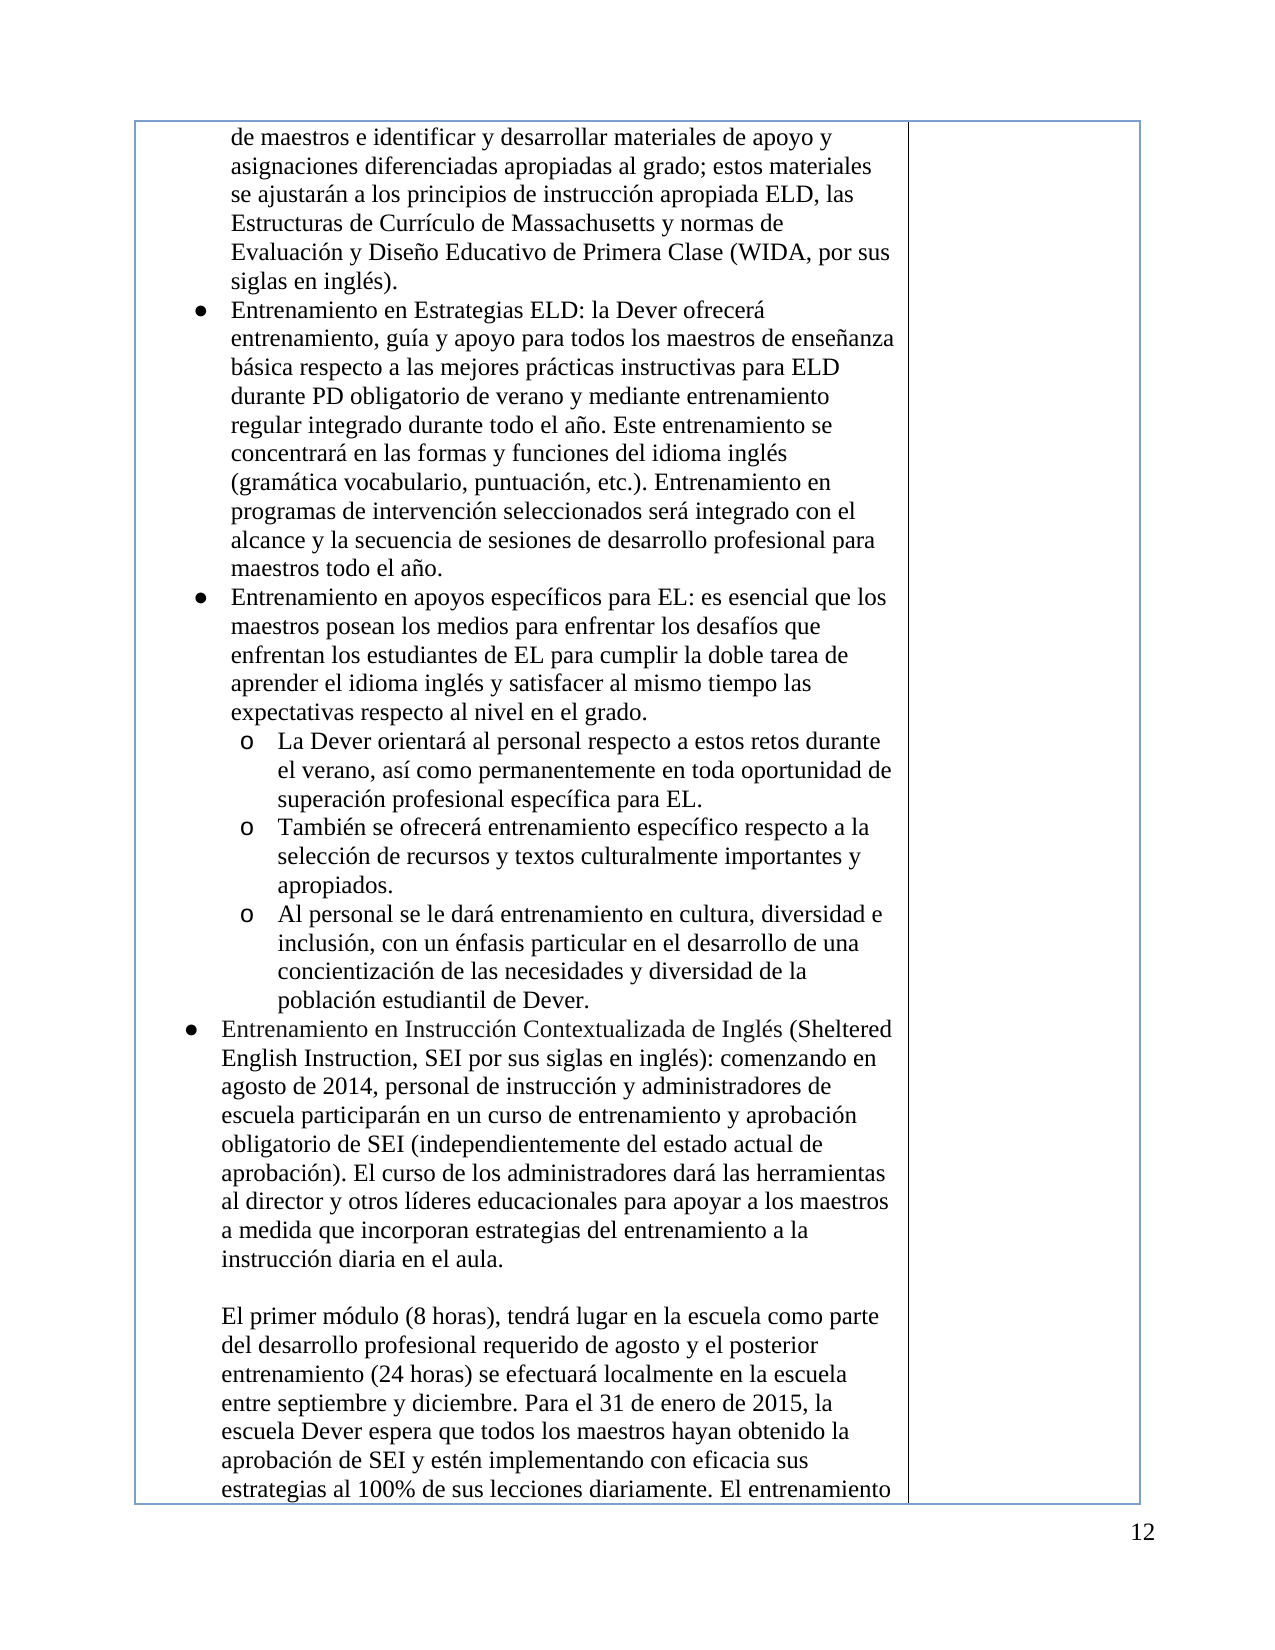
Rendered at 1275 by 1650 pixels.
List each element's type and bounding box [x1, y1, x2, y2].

table_cell [136, 122, 908, 1503]
table_cell [909, 122, 1139, 1503]
